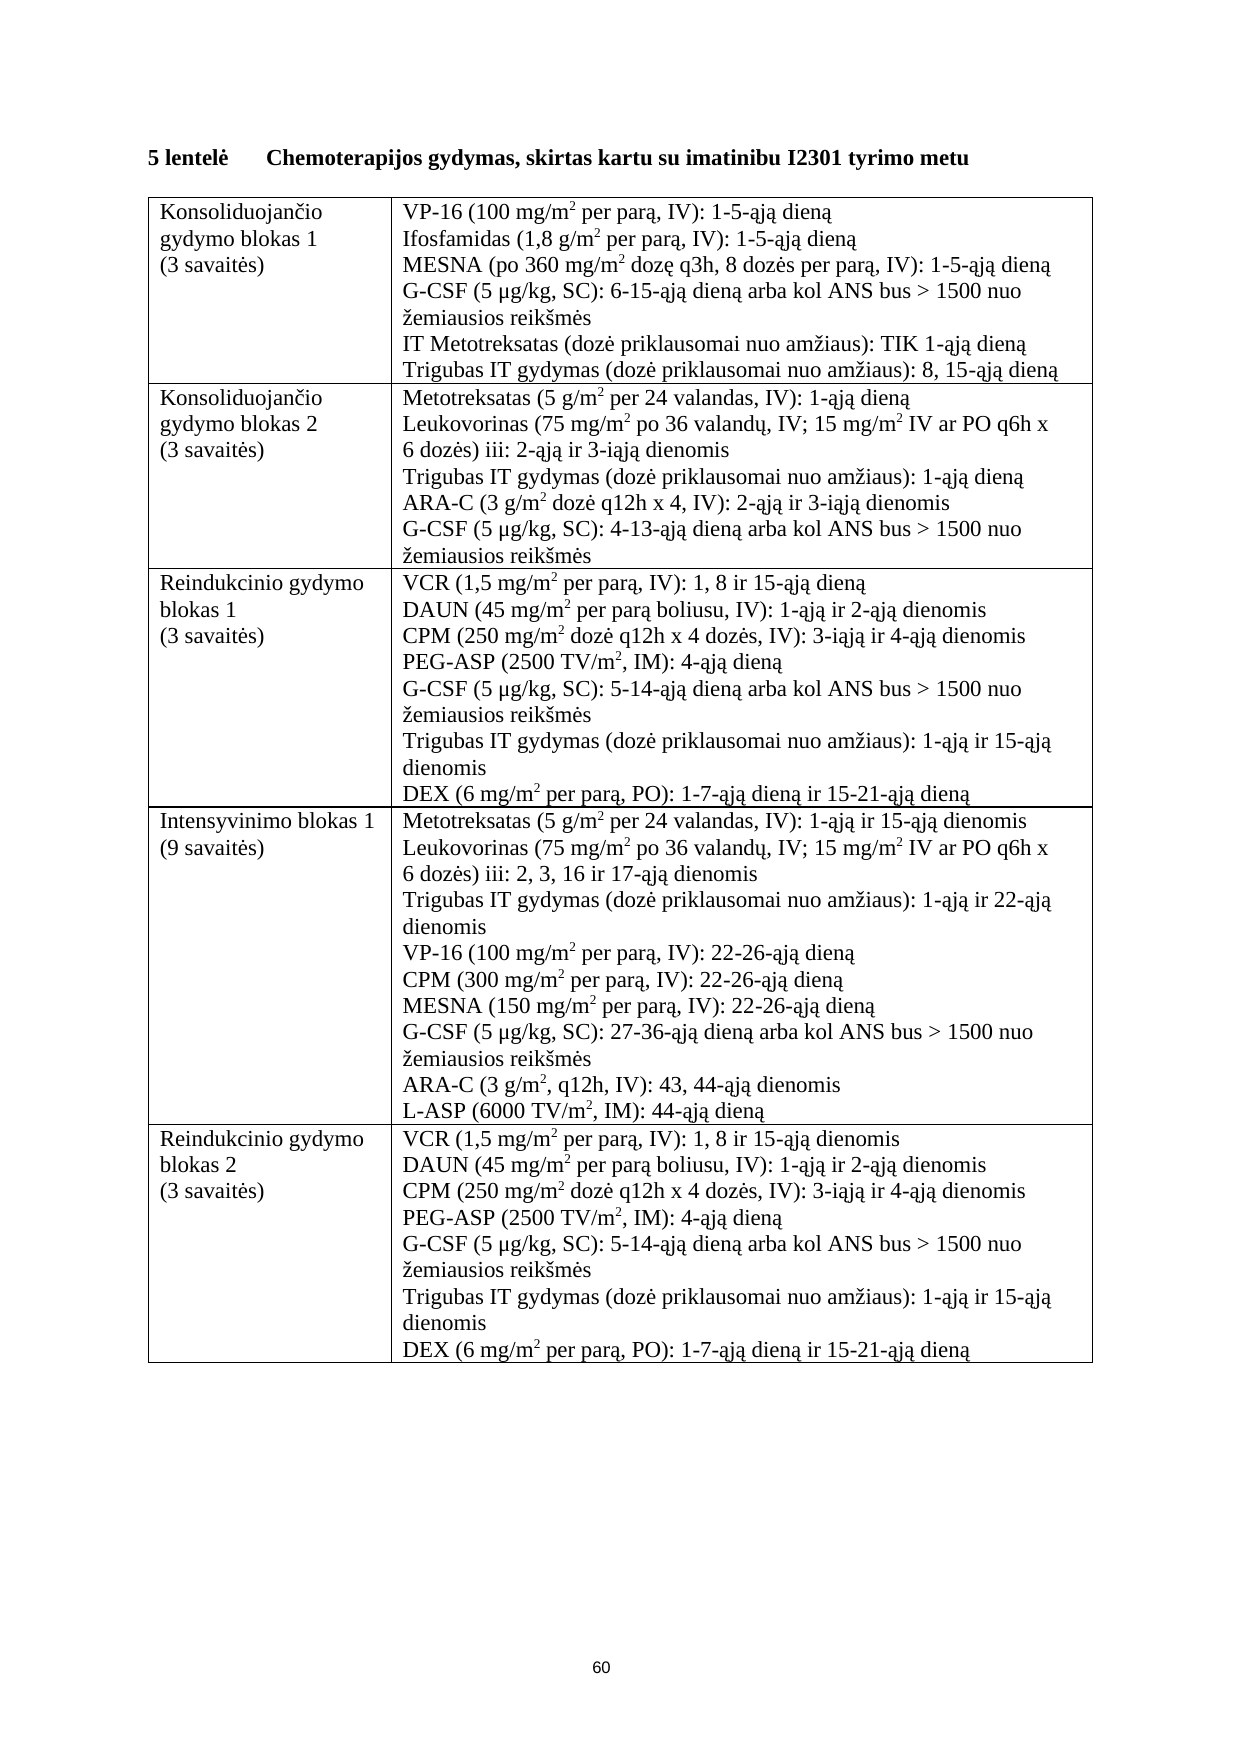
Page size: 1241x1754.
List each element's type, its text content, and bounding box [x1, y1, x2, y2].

table_cell Metotreksatas (5 g/m2 per 24 valandas, IV): 1-ąją ir 15-ąją dienomis Leukovorinas (75 mg/m2 po 36 valandų, IV; 15 mg/m2 IV ar PO q6h x 6 dozės) iii: 2, 3, 16 ir 17-ąją dienomis Trigubas IT gydymas (dozė priklausomai nuo amžiaus): 1-ąją ir 22-ąją dienomis VP-16 (100 mg/m2 per parą, IV): 22-26-ąją dieną CPM (300 mg/m2 per parą, IV): 22-26-ąją dieną MESNA (150 mg/m2 per parą, IV): 22-26-ąją dieną G-CSF (5 μg/kg, SC): 27-36-ąją dieną arba kol ANS bus > 1500 nuo žemiausios reikšmės ARA-C (3 g/m2, q12h, IV): 43, 44-ąją dienomis L-ASP (6000 TV/m2, IM): 44-ąją dieną [392, 808, 1092, 1124]
table_cell Reindukcinio gydymo blokas 2 (3 savaitės) [149, 1125, 391, 1362]
table_cell Intensyvinimo blokas 1 (9 savaitės) [149, 808, 391, 1124]
table_cell Metotreksatas (5 g/m2 per 24 valandas, IV): 1-ąją dieną Leukovorinas (75 mg/m2 po 36 valandų, IV; 15 mg/m2 IV ar PO q6h x 6 dozės) iii: 2-ąją ir 3-iąją dienomis Trigubas IT gydymas (dozė priklausomai nuo amžiaus): 1-ąją dieną ARA-C (3 g/m2 dozė q12h x 4, IV): 2-ąją ir 3-iąją dienomis G-CSF (5 μg/kg, SC): 4-13-ąją dieną arba kol ANS bus > 1500 nuo žemiausios reikšmės [392, 384, 1092, 568]
table_header Konsoliduojančio gydymo blokas 1 (3 savaitės) [149, 198, 391, 383]
text 5 lentelė Chemoterapijos gydymas, skirtas kartu su imatinibu I2301 tyrimo metu [148, 144, 1092, 171]
table_cell VCR (1,5 mg/m2 per parą, IV): 1, 8 ir 15-ąją dieną DAUN (45 mg/m2 per parą boliusu, IV): 1-ąją ir 2-ąją dienomis CPM (250 mg/m2 dozė q12h x 4 dozės, IV): 3-iąją ir 4-ąją dienomis PEG-ASP (2500 TV/m2, IM): 4-ąją dieną G-CSF (5 μg/kg, SC): 5-14-ąją dieną arba kol ANS bus > 1500 nuo žemiausios reikšmės Trigubas IT gydymas (dozė priklausomai nuo amžiaus): 1-ąją ir 15-ąją dienomis DEX (6 mg/m2 per parą, PO): 1-7-ąją dieną ir 15-21-ąją dieną [392, 569, 1092, 806]
table_cell VCR (1,5 mg/m2 per parą, IV): 1, 8 ir 15-ąją dienomis DAUN (45 mg/m2 per parą boliusu, IV): 1-ąją ir 2-ąją dienomis CPM (250 mg/m2 dozė q12h x 4 dozės, IV): 3-iąją ir 4-ąją dienomis PEG-ASP (2500 TV/m2, IM): 4-ąją dieną G-CSF (5 μg/kg, SC): 5-14-ąją dieną arba kol ANS bus > 1500 nuo žemiausios reikšmės Trigubas IT gydymas (dozė priklausomai nuo amžiaus): 1-ąją ir 15-ąją dienomis DEX (6 mg/m2 per parą, PO): 1-7-ąją dieną ir 15-21-ąją dieną [392, 1125, 1092, 1362]
table_header VP-16 (100 mg/m2 per parą, IV): 1-5-ąją dieną Ifosfamidas (1,8 g/m2 per parą, IV): 1-5-ąją dieną MESNA (po 360 mg/m2 dozę q3h, 8 dozės per parą, IV): 1-5-ąją dieną G-CSF (5 μg/kg, SC): 6-15-ąją dieną arba kol ANS bus > 1500 nuo žemiausios reikšmės IT Metotreksatas (dozė priklausomai nuo amžiaus): TIK 1-ąją dieną Trigubas IT gydymas (dozė priklausomai nuo amžiaus): 8, 15-ąją dieną [392, 198, 1092, 383]
table_cell Konsoliduojančio gydymo blokas 2 (3 savaitės) [149, 384, 391, 568]
table_cell Reindukcinio gydymo blokas 1 (3 savaitės) [149, 569, 391, 806]
